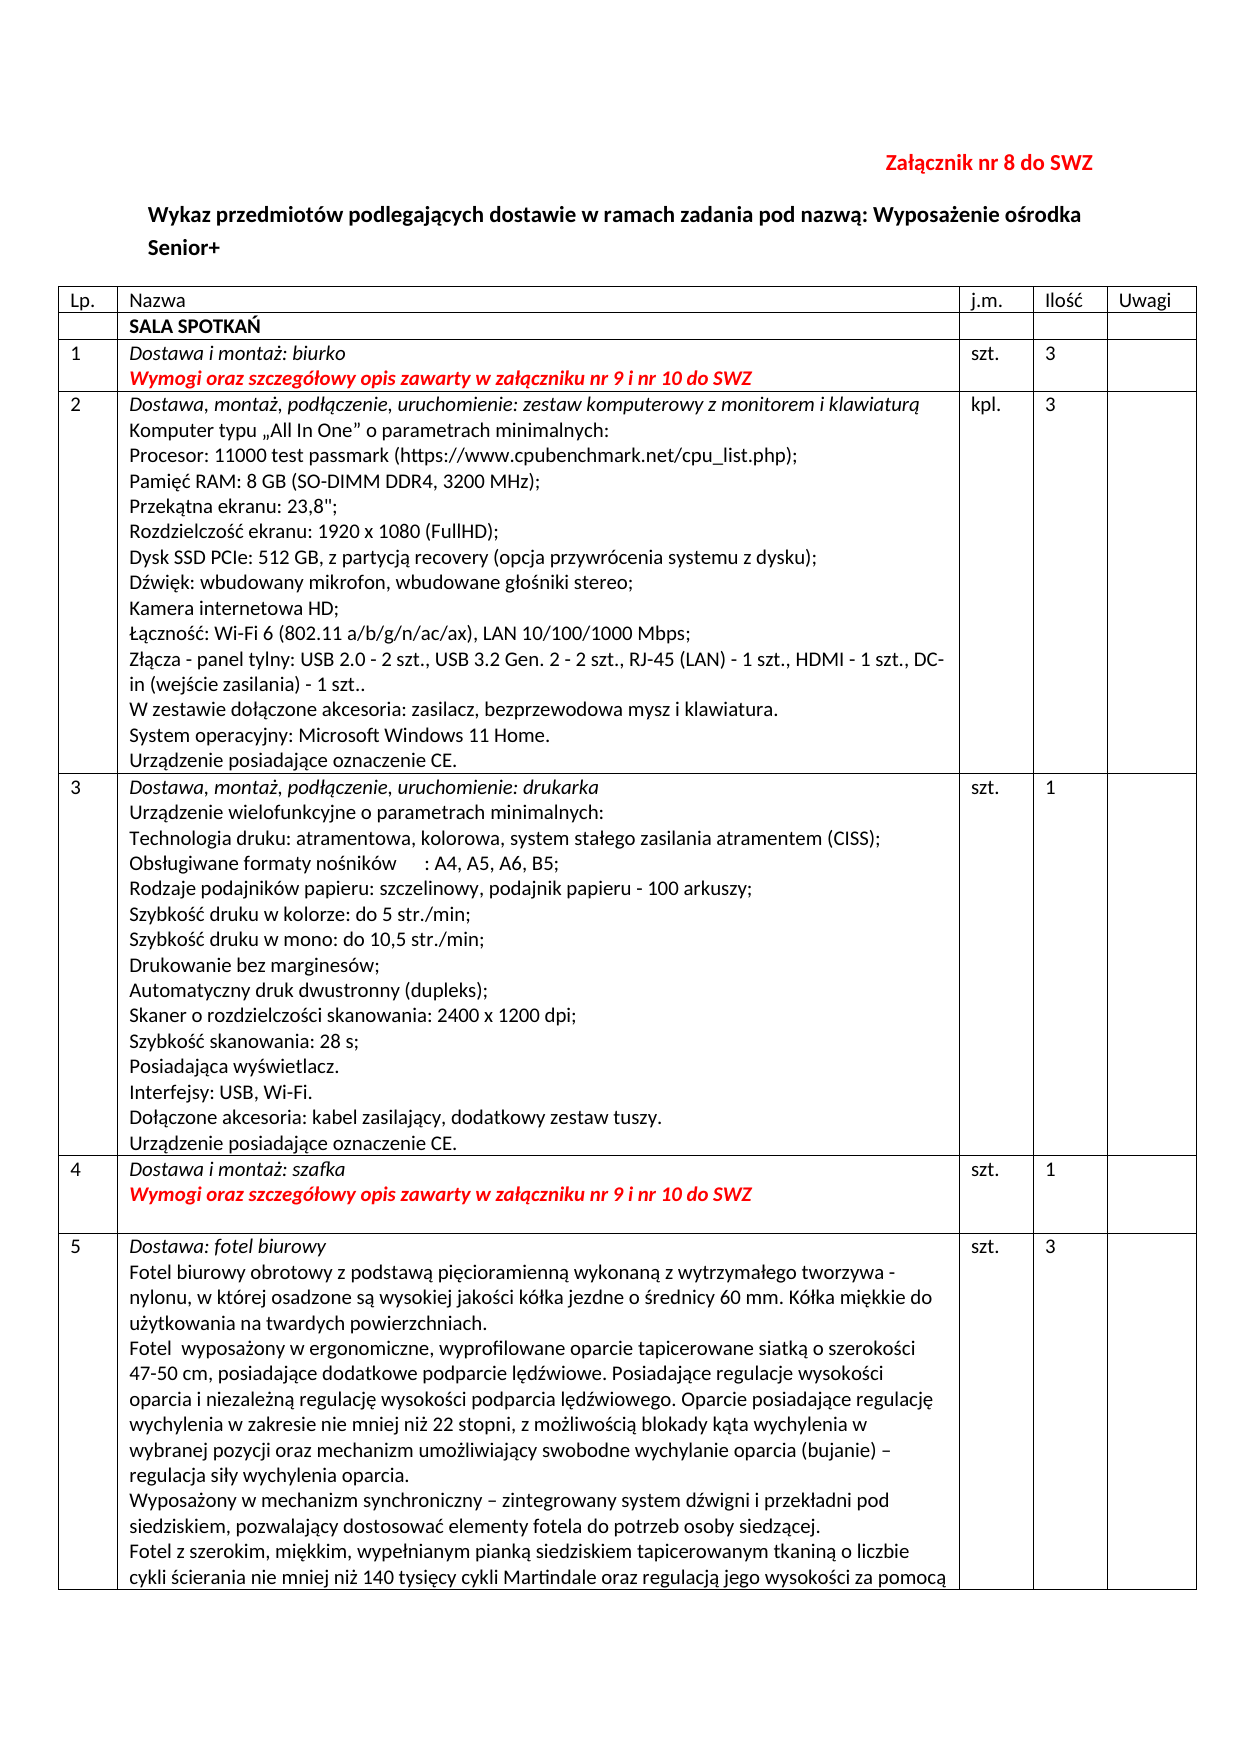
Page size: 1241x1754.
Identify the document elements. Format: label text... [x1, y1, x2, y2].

table_cell szt. [960, 774, 1033, 1155]
table_cell [1108, 392, 1196, 773]
text Wykaz przedmiotów podlegających dostawie w ramach zadania pod nazwą: Wyposażenie ośrodka Senior+ [148, 201, 1093, 261]
table_cell 3 [1034, 340, 1107, 391]
table_cell 1 [59, 340, 117, 391]
table_cell 1 [1034, 1156, 1107, 1232]
table_cell [1108, 1156, 1196, 1232]
table_cell 3 [1034, 1234, 1107, 1589]
table_cell 2 [59, 392, 117, 773]
table_cell szt. [960, 1234, 1033, 1589]
text Załącznik nr 8 do SWZ [148, 148, 1093, 176]
table_cell 3 [1034, 392, 1107, 773]
table_cell [1108, 313, 1196, 339]
table_cell [59, 313, 117, 339]
table_header Nazwa [118, 287, 959, 312]
table_cell 3 [59, 774, 117, 1155]
table_cell [1108, 1234, 1196, 1589]
table_cell 5 [59, 1234, 117, 1589]
table_cell Dostawa i montaż: szafka Wymogi oraz szczegółowy opis zawarty w załączniku nr 9 i nr 10 do SWZ [118, 1156, 959, 1232]
table_cell 4 [59, 1156, 117, 1232]
table_cell 1 [1034, 774, 1107, 1155]
table_header Ilość [1034, 287, 1107, 312]
table_cell [960, 313, 1033, 339]
table_cell Dostawa i montaż: biurko Wymogi oraz szczegółowy opis zawarty w załączniku nr 9 i nr 10 do SWZ [118, 340, 959, 391]
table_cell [118, 1234, 959, 1589]
table_cell SALA SPOTKAŃ [118, 313, 959, 339]
table_cell Dostawa, montaż, podłączenie, uruchomienie: zestaw komputerowy z monitorem i klawiaturą Komputer typu „All In One” o parametrach minimalnych: Procesor: 11000 test passmark (https://www.cpubenchmark.net/cpu_list.php); Pamięć RAM: 8 GB (SO-DIMM DDR4, 3200 MHz); Przekątna ekranu: 23,8"; Rozdzielczość ekranu: 1920 x 1080 (FullHD); Dysk SSD PCIe: 512 GB, z partycją recovery (opcja przywrócenia systemu z dysku); Dźwięk: wbudowany mikrofon, wbudowane głośniki stereo; Kamera internetowa HD; Łączność: Wi-Fi 6 (802.11 a/b/g/n/ac/ax), LAN 10/100/1000 Mbps; Złącza - panel tylny: USB 2.0 - 2 szt., USB 3.2 Gen. 2 - 2 szt., RJ-45 (LAN) - 1 szt., HDMI - 1 szt., DC-in (wejście zasilania) - 1 szt.. W zestawie dołączone akcesoria: zasilacz, bezprzewodowa mysz i klawiatura. System operacyjny: Microsoft Windows 11 Home. Urządzenie posiadające oznaczenie CE. [118, 392, 959, 773]
table_cell Dostawa, montaż, podłączenie, uruchomienie: drukarka Urządzenie wielofunkcyjne o parametrach minimalnych: Technologia druku: atramentowa, kolorowa, system stałego zasilania atramentem (CISS); Obsługiwane formaty nośników : A4, A5, A6, B5; Rodzaje podajników papieru: szczelinowy, podajnik papieru - 100 arkuszy; Szybkość druku w kolorze: do 5 str./min; Szybkość druku w mono: do 10,5 str./min; Drukowanie bez marginesów; Automatyczny druk dwustronny (dupleks); Skaner o rozdzielczości skanowania: 2400 x 1200 dpi; Szybkość skanowania: 28 s; Posiadająca wyświetlacz. Interfejsy: USB, Wi-Fi. Dołączone akcesoria: kabel zasilający, dodatkowy zestaw tuszy. Urządzenie posiadające oznaczenie CE. [118, 774, 959, 1155]
table_cell szt. [960, 1156, 1033, 1232]
table_header Lp. [59, 287, 117, 312]
table_header j.m. [960, 287, 1033, 312]
table_header Uwagi [1108, 287, 1196, 312]
table_cell szt. [960, 340, 1033, 391]
table_cell [1108, 774, 1196, 1155]
table_cell kpl. [960, 392, 1033, 773]
table_cell [1108, 340, 1196, 391]
table_cell [1034, 313, 1107, 339]
